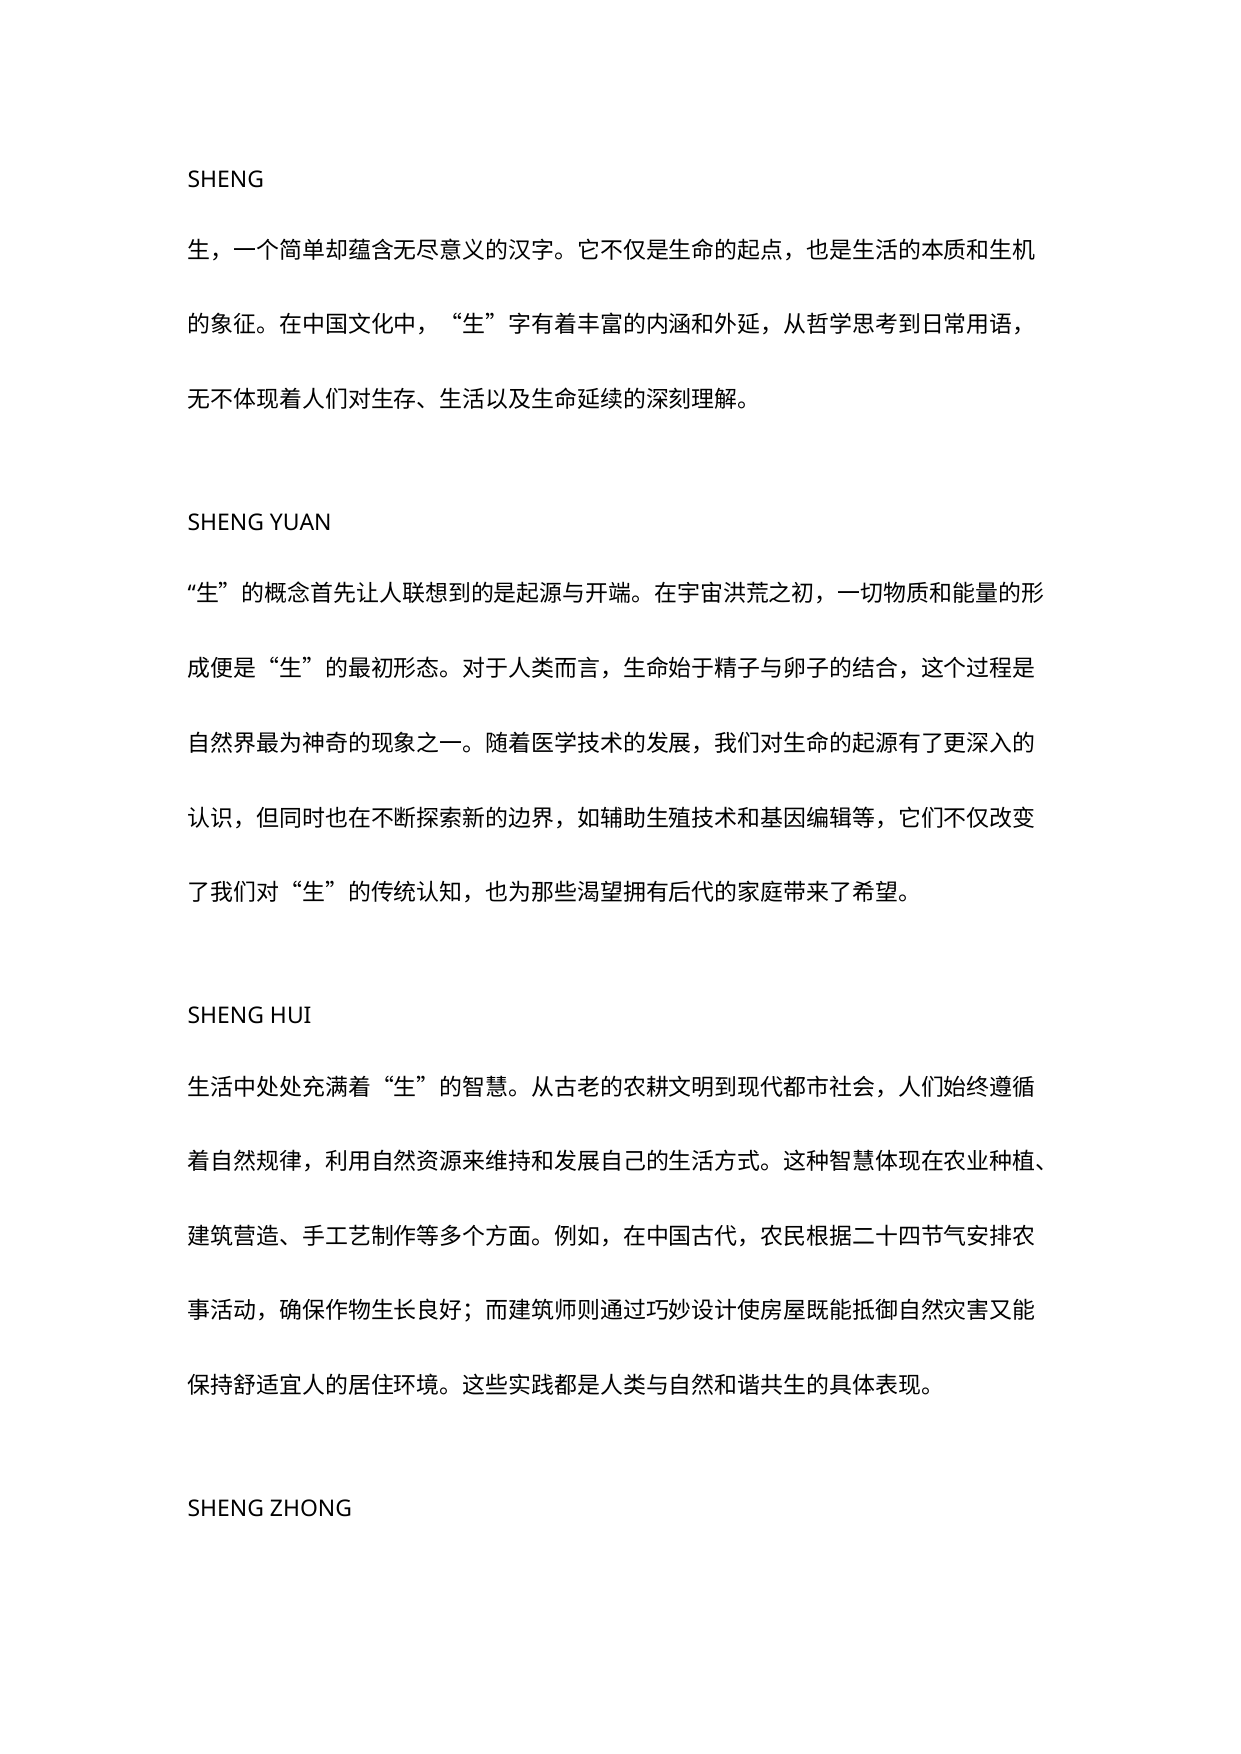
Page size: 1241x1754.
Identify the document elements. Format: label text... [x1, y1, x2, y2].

text SHENG [187, 162, 1053, 194]
text SHENG ZHONG [187, 1492, 1053, 1524]
text “生”的概念首先让人联想到的是起源与开端。在宇宙洪荒之初，一切物质和能量的形成便是“生”的最初形态。对于人类而言，生命始于精子与卵子的结合，这个过程是自然界最为神奇的现象之一。随着医学技术的发展，我们对生命的起源有了更深入的认识，但同时也在不断探索新的边界，如辅助生殖技术和基因编辑等，它们不仅改变了我们对“生”的传统认知，也为那些渴望拥有后代的家庭带来了希望。 [187, 559, 1053, 923]
text 生活中处处充满着“生”的智慧。从古老的农耕文明到现代都市社会，人们始终遵循着自然规律，利用自然资源来维持和发展自己的生活方式。这种智慧体现在农业种植、建筑营造、手工艺制作等多个方面。例如，在中国古代，农民根据二十四节气安排农事活动，确保作物生长良好；而建筑师则通过巧妙设计使房屋既能抵御自然灾害又能保持舒适宜人的居住环境。这些实践都是人类与自然和谐共生的具体表现。 [187, 1052, 1053, 1416]
text SHENG YUAN [187, 506, 1053, 538]
text SHENG HUI [187, 999, 1053, 1031]
text 生，一个简单却蕴含无尽意义的汉字。它不仅是生命的起点，也是生活的本质和生机的象征。在中国文化中，“生”字有着丰富的内涵和外延，从哲学思考到日常用语，无不体现着人们对生存、生活以及生命延续的深刻理解。 [187, 216, 1053, 430]
